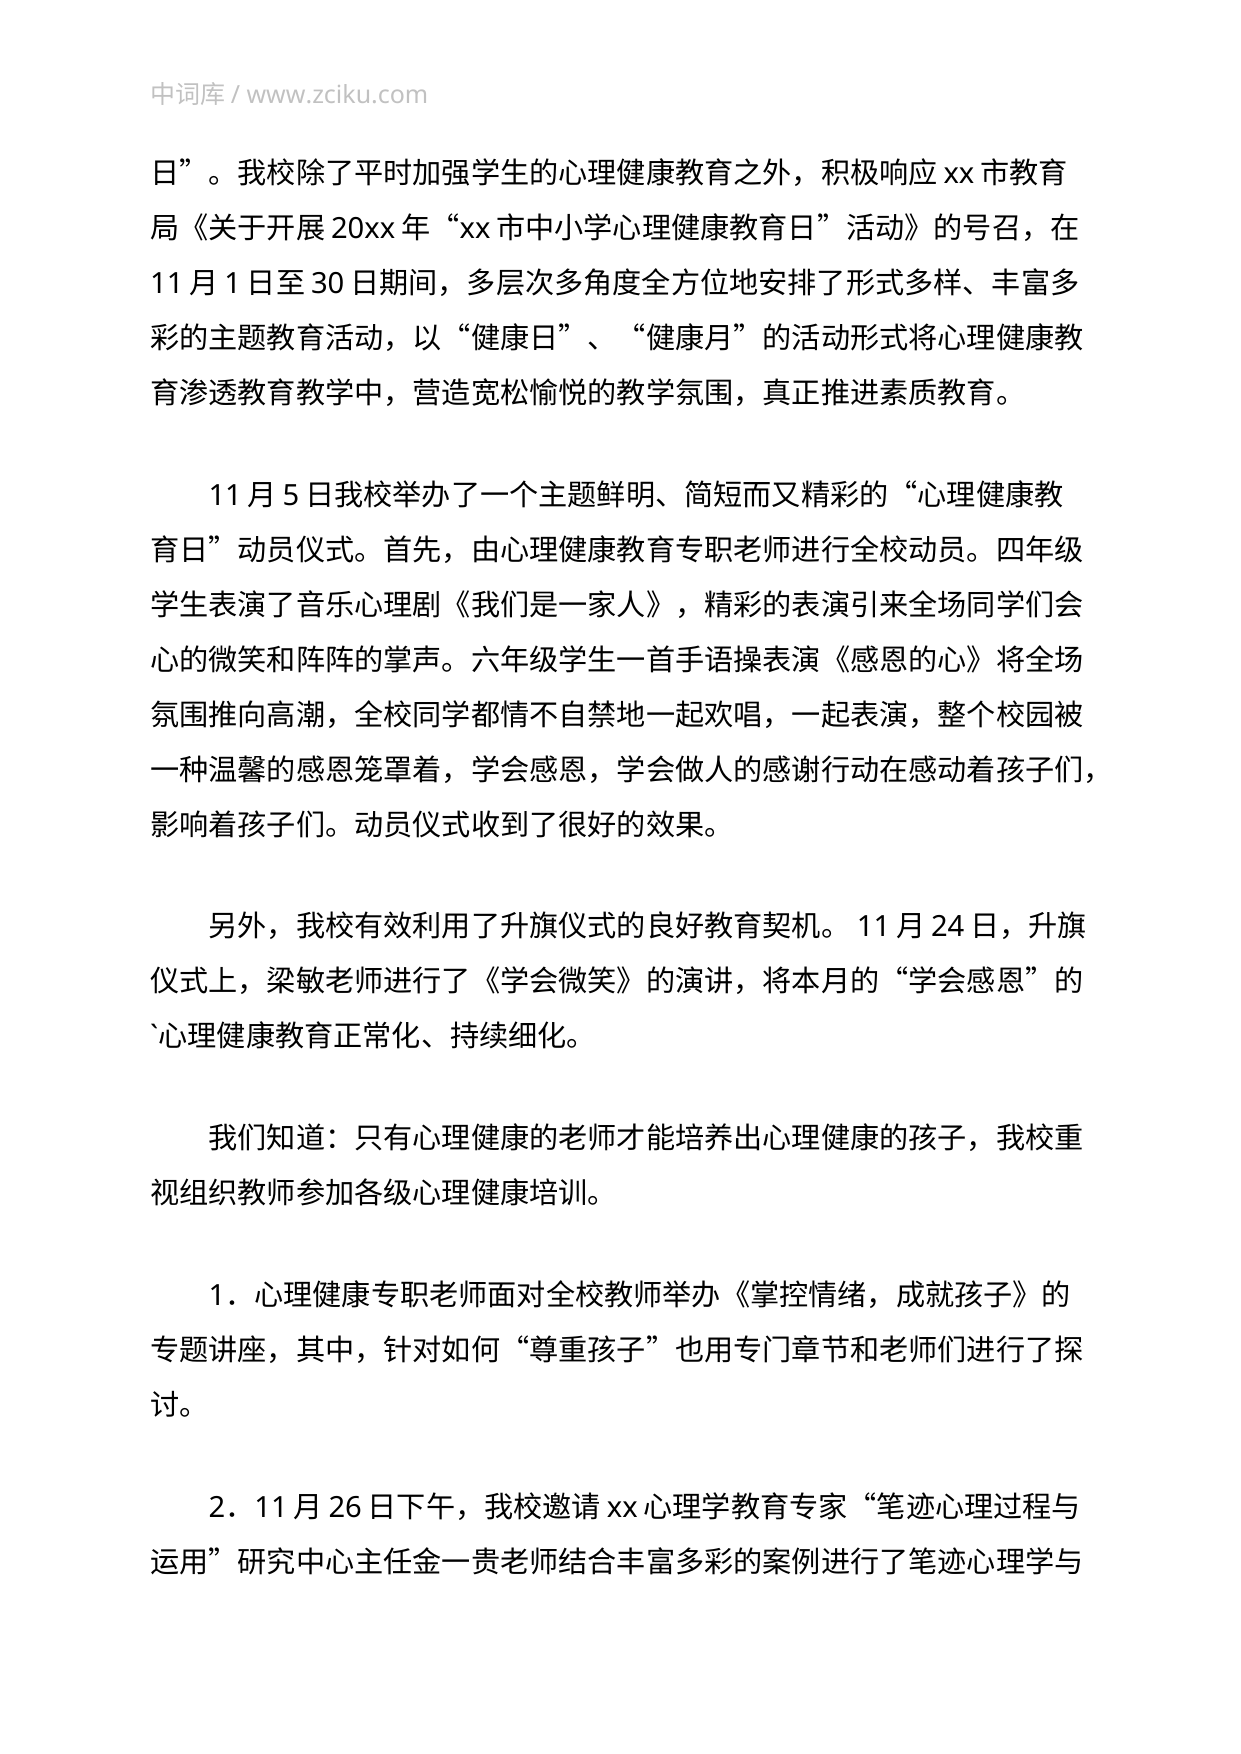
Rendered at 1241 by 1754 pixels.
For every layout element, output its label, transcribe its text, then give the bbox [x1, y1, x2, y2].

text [150, 1483, 1090, 1580]
text 另外，我校有效利用了升旗仪式的良好教育契机。 11月24日，升旗仪式上，梁敏老师进行了《学会微笑》的演讲，将本月的“学会感恩”的`心理健康教育正常化、持续细化。 [150, 903, 1090, 1055]
text 11月5日我校举办了一个主题鲜明、简短而又精彩的“心理健康教育日”动员仪式。首先，由心理健康教育专职老师进行全校动员。四年级学生表演了音乐心理剧《我们是一家人》，精彩的表演引来全场同学们会心的微笑和阵阵的掌声。六年级学生一首手语操表演《感恩的心》将全场氛围推向高潮，全校同学都情不自禁地一起欢唱，一起表演，整个校园被一种温馨的感恩笼罩着，学会感恩，学会做人的感谢行动在感动着孩子们，影响着孩子们。动员仪式收到了很好的效果。 [150, 472, 1090, 843]
text 1．心理健康专职老师面对全校教师举办《掌控情绪，成就孩子》的专题讲座，其中，针对如何“尊重孩子”也用专门章节和老师们进行了探讨。 [150, 1271, 1090, 1424]
text 我们知道：只有心理健康的老师才能培养出心理健康的孩子，我校重视组织教师参加各级心理健康培训。 [150, 1115, 1090, 1212]
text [150, 150, 1090, 412]
